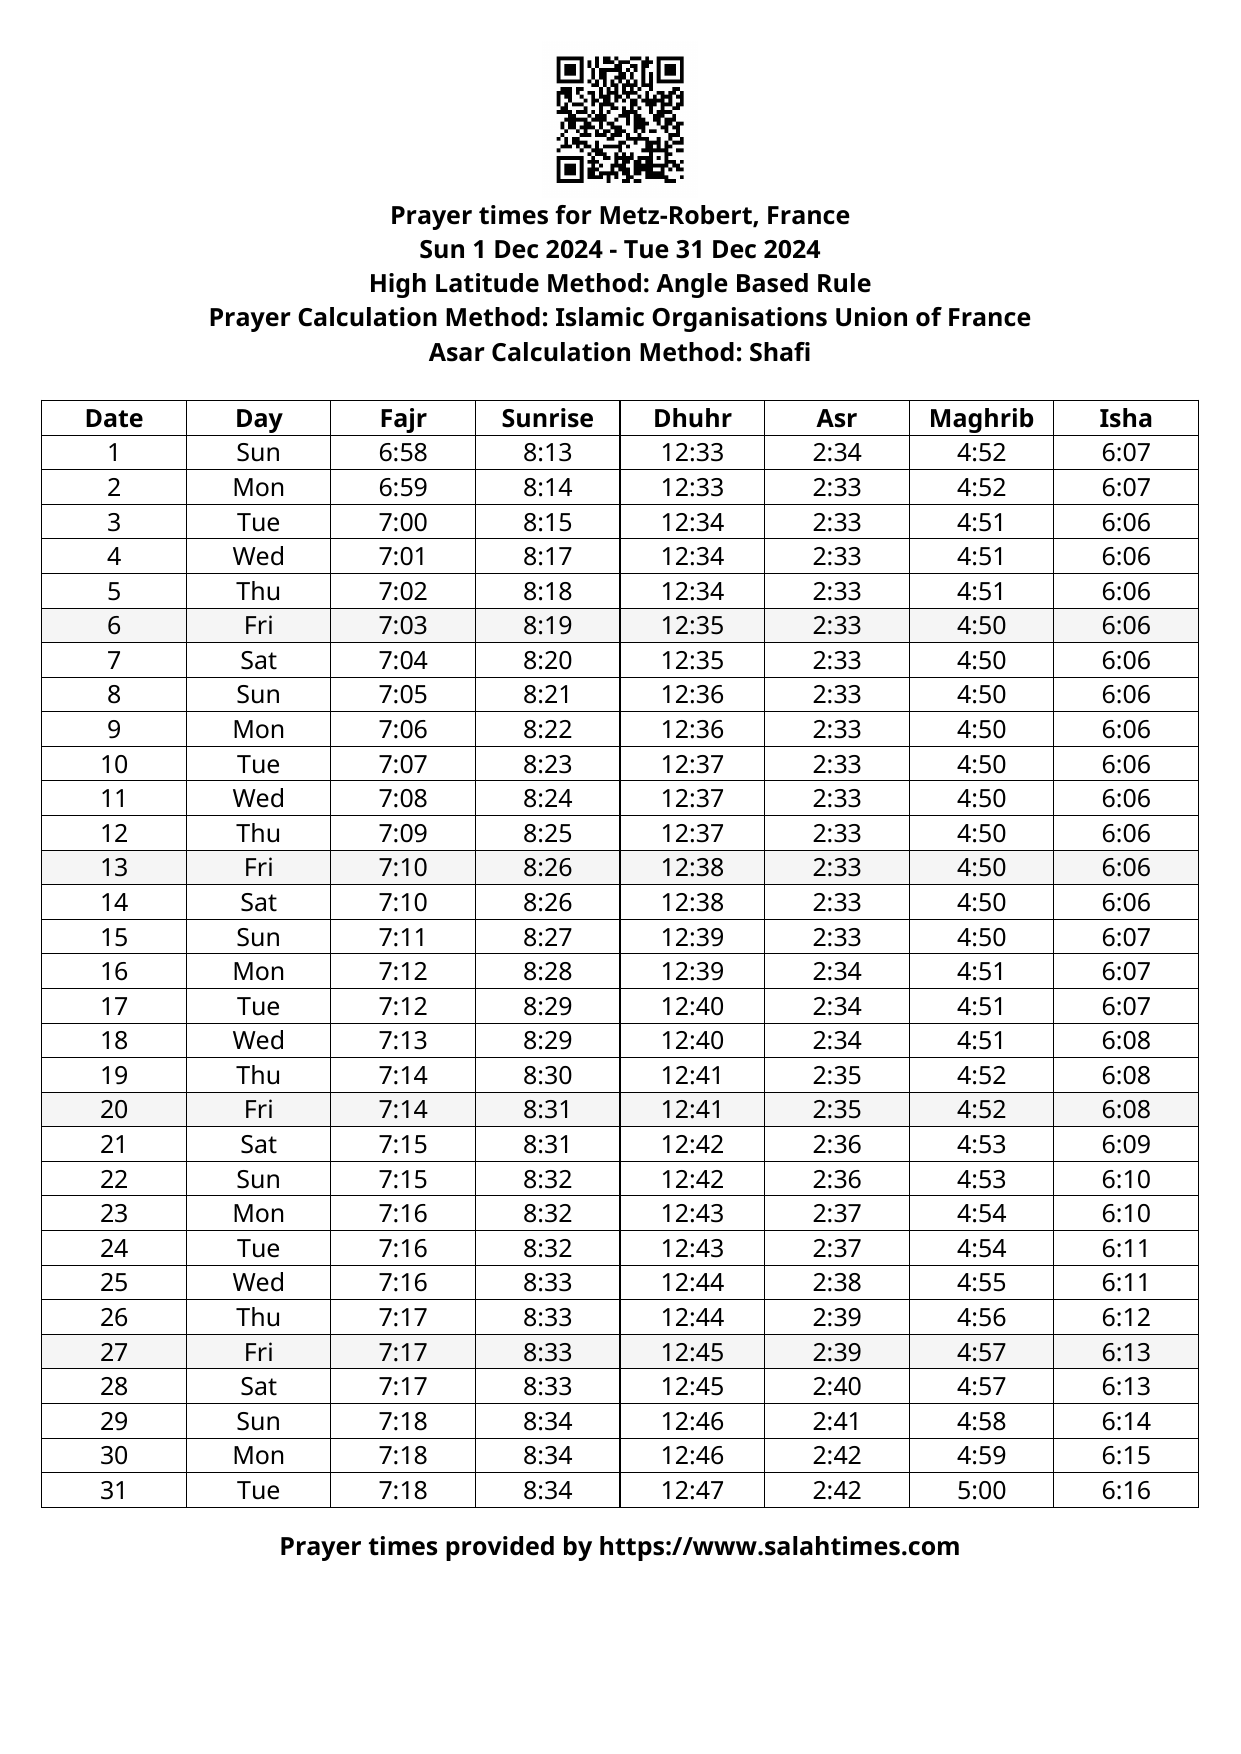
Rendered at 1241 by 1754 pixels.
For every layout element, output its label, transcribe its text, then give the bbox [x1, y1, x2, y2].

table_header Sunrise [476, 401, 619, 434]
table_cell 7:16 [331, 1266, 475, 1299]
table_cell 7:17 [331, 1300, 475, 1334]
table_cell 9 [42, 712, 186, 746]
table_cell 8:34 [476, 1404, 619, 1437]
table_cell 7:03 [331, 609, 475, 642]
table_cell 2:33 [765, 609, 909, 642]
table_cell 12:40 [621, 989, 764, 1022]
table_cell 8:23 [476, 747, 619, 780]
table_cell 4:51 [910, 989, 1053, 1022]
table_cell 12:47 [621, 1473, 764, 1507]
table_cell Sat [187, 885, 330, 919]
table_cell Tue [187, 747, 330, 780]
table_cell 7:15 [331, 1162, 475, 1195]
table_cell 6:06 [1054, 539, 1198, 573]
table_cell 4:50 [910, 920, 1053, 953]
table_cell 6:59 [331, 470, 475, 504]
table_cell 2:34 [765, 989, 909, 1022]
table_cell 6:08 [1054, 1024, 1198, 1057]
table_cell 6:15 [1054, 1439, 1198, 1472]
table_cell 7:00 [331, 505, 475, 538]
table_cell 4:50 [910, 816, 1053, 849]
table_cell 2:33 [765, 920, 909, 953]
table_cell 6:06 [1054, 643, 1198, 677]
table_cell 12:43 [621, 1231, 764, 1264]
table_cell 4:59 [910, 1439, 1053, 1472]
table_cell 2:33 [765, 747, 909, 780]
table_cell 8:30 [476, 1058, 619, 1092]
table_cell 6:58 [331, 436, 475, 469]
table_cell 4:56 [910, 1300, 1053, 1334]
table_cell 4:50 [910, 712, 1053, 746]
table_cell 4:57 [910, 1369, 1053, 1403]
table_cell 8:32 [476, 1231, 619, 1264]
table_cell 6:06 [1054, 712, 1198, 746]
table_cell 2:33 [765, 851, 909, 884]
table_cell Sat [187, 1369, 330, 1403]
table_cell 7:01 [331, 539, 475, 573]
table_cell 12 [42, 816, 186, 849]
table_cell 2:33 [765, 574, 909, 607]
table_cell 4:50 [910, 643, 1053, 677]
table_cell 12:39 [621, 954, 764, 988]
picture [542, 41, 699, 198]
table_cell 2:36 [765, 1127, 909, 1161]
table_cell 7:09 [331, 816, 475, 849]
table_cell 3 [42, 505, 186, 538]
table_cell 6:13 [1054, 1335, 1198, 1368]
table_cell Wed [187, 539, 330, 573]
table_cell 6:06 [1054, 885, 1198, 919]
table_cell 2:40 [765, 1369, 909, 1403]
table_cell 6:06 [1054, 747, 1198, 780]
table_cell 4:50 [910, 781, 1053, 815]
table_cell Thu [187, 1058, 330, 1092]
table_cell 8:32 [476, 1162, 619, 1195]
table_cell 17 [42, 989, 186, 1022]
table_cell Fri [187, 1093, 330, 1126]
table_cell 4:53 [910, 1127, 1053, 1161]
table_cell 12:42 [621, 1162, 764, 1195]
table_cell 2:37 [765, 1196, 909, 1230]
table_cell 7:07 [331, 747, 475, 780]
table_cell 18 [42, 1024, 186, 1057]
table_cell 7:12 [331, 989, 475, 1022]
table_cell 4:53 [910, 1162, 1053, 1195]
table_cell 4:50 [910, 747, 1053, 780]
table_cell 25 [42, 1266, 186, 1299]
table_cell 6:07 [1054, 436, 1198, 469]
text High Latitude Method: Angle Based Rule [42, 266, 1198, 300]
table_cell 2:36 [765, 1162, 909, 1195]
table_cell 8:18 [476, 574, 619, 607]
table_cell 7:16 [331, 1196, 475, 1230]
table_cell 15 [42, 920, 186, 953]
table_cell 12:46 [621, 1439, 764, 1472]
table_header Fajr [331, 401, 475, 434]
table_cell 6:10 [1054, 1196, 1198, 1230]
table_cell 2:33 [765, 539, 909, 573]
table_cell 2:34 [765, 1024, 909, 1057]
table_cell 8:14 [476, 470, 619, 504]
table_header Date [42, 401, 186, 434]
table_cell 7:17 [331, 1369, 475, 1403]
table_cell 8:28 [476, 954, 619, 988]
table_cell 6 [42, 609, 186, 642]
table_cell 6:06 [1054, 781, 1198, 815]
text Prayer Calculation Method: Islamic Organisations Union of France [42, 300, 1198, 334]
table_cell 7:18 [331, 1404, 475, 1437]
table_cell 12:36 [621, 678, 764, 711]
table_cell 4:50 [910, 609, 1053, 642]
table_cell 8:21 [476, 678, 619, 711]
table_cell Sat [187, 1127, 330, 1161]
table_cell 7:14 [331, 1058, 475, 1092]
table_cell 6:08 [1054, 1093, 1198, 1126]
table_cell Mon [187, 712, 330, 746]
table_cell 6:06 [1054, 609, 1198, 642]
table_cell 7:05 [331, 678, 475, 711]
table_cell 26 [42, 1300, 186, 1334]
table_cell 8:33 [476, 1335, 619, 1368]
table_cell 30 [42, 1439, 186, 1472]
text Asar Calculation Method: Shafi [42, 334, 1198, 368]
table_cell 7:04 [331, 643, 475, 677]
table_cell Mon [187, 954, 330, 988]
table_cell 2:35 [765, 1093, 909, 1126]
table_cell 8:26 [476, 885, 619, 919]
table_cell 4:50 [910, 851, 1053, 884]
table_cell 12:35 [621, 643, 764, 677]
table_cell 5:00 [910, 1473, 1053, 1507]
table_cell 12:37 [621, 747, 764, 780]
table_cell 8:13 [476, 436, 619, 469]
table_cell 28 [42, 1369, 186, 1403]
table_cell 12:42 [621, 1127, 764, 1161]
table_cell Mon [187, 1196, 330, 1230]
table_cell Thu [187, 1300, 330, 1334]
text Prayer times provided by https://www.salahtimes.com [42, 1528, 1198, 1563]
table_cell 23 [42, 1196, 186, 1230]
table_cell 2:39 [765, 1335, 909, 1368]
table_cell 2:42 [765, 1439, 909, 1472]
table_cell 6:06 [1054, 851, 1198, 884]
table_cell 4:57 [910, 1335, 1053, 1368]
table_cell 12:45 [621, 1369, 764, 1403]
table_cell 12:37 [621, 781, 764, 815]
table_cell 8:22 [476, 712, 619, 746]
table_cell 8:20 [476, 643, 619, 677]
table_cell Wed [187, 1024, 330, 1057]
table_cell 4:51 [910, 954, 1053, 988]
table_cell 8:26 [476, 851, 619, 884]
table_header Day [187, 401, 330, 434]
table_cell 7:02 [331, 574, 475, 607]
table_cell 4:50 [910, 885, 1053, 919]
table_cell 6:08 [1054, 1058, 1198, 1092]
table_cell 4:52 [910, 1093, 1053, 1126]
table_cell 12:36 [621, 712, 764, 746]
table_cell 4:54 [910, 1231, 1053, 1264]
table_cell 8:33 [476, 1266, 619, 1299]
table_cell Tue [187, 1231, 330, 1264]
table_cell 12:34 [621, 539, 764, 573]
table_cell 8:31 [476, 1093, 619, 1126]
table_cell Fri [187, 851, 330, 884]
table_cell 2:33 [765, 712, 909, 746]
table_cell 8:34 [476, 1439, 619, 1472]
table_cell 12:39 [621, 920, 764, 953]
table_cell 2:33 [765, 505, 909, 538]
table_cell 7:15 [331, 1127, 475, 1161]
table_cell 4:51 [910, 539, 1053, 573]
table_cell 2:33 [765, 885, 909, 919]
table_cell Tue [187, 505, 330, 538]
table_cell 12:34 [621, 505, 764, 538]
text Prayer times for Metz-Robert, France [42, 198, 1198, 232]
table_cell Sun [187, 436, 330, 469]
table_cell 7:06 [331, 712, 475, 746]
table_cell 8 [42, 678, 186, 711]
table_cell 8:19 [476, 609, 619, 642]
table_cell 7:18 [331, 1439, 475, 1472]
table_cell 7 [42, 643, 186, 677]
table_cell 6:11 [1054, 1266, 1198, 1299]
table_cell 6:07 [1054, 989, 1198, 1022]
table_cell 4:52 [910, 436, 1053, 469]
table_cell 4:51 [910, 574, 1053, 607]
table_cell 8:31 [476, 1127, 619, 1161]
table_cell 7:11 [331, 920, 475, 953]
table_cell 6:06 [1054, 574, 1198, 607]
table_cell 2:33 [765, 643, 909, 677]
table_cell 7:13 [331, 1024, 475, 1057]
table_cell 2:42 [765, 1473, 909, 1507]
table_cell 13 [42, 851, 186, 884]
table_cell 8:29 [476, 989, 619, 1022]
table_cell Sun [187, 678, 330, 711]
table_cell 2:33 [765, 781, 909, 815]
table_cell 6:12 [1054, 1300, 1198, 1334]
table_cell 2:33 [765, 470, 909, 504]
table_cell 6:16 [1054, 1473, 1198, 1507]
table_cell Mon [187, 470, 330, 504]
table_cell Wed [187, 1266, 330, 1299]
table_cell 12:46 [621, 1404, 764, 1437]
table_cell 20 [42, 1093, 186, 1126]
table_cell 4 [42, 539, 186, 573]
table_cell 5 [42, 574, 186, 607]
table_cell 4:58 [910, 1404, 1053, 1437]
table_cell Thu [187, 574, 330, 607]
table_cell 6:13 [1054, 1369, 1198, 1403]
table_cell 4:55 [910, 1266, 1053, 1299]
table_cell 2:34 [765, 436, 909, 469]
table_cell 4:51 [910, 505, 1053, 538]
table_cell 7:18 [331, 1473, 475, 1507]
table_cell 6:07 [1054, 920, 1198, 953]
table_cell 2:41 [765, 1404, 909, 1437]
table_cell 6:10 [1054, 1162, 1198, 1195]
table_cell 6:07 [1054, 470, 1198, 504]
table_cell 8:33 [476, 1300, 619, 1334]
table_cell Thu [187, 816, 330, 849]
table_cell 12:44 [621, 1266, 764, 1299]
table_cell Wed [187, 781, 330, 815]
table_cell 8:34 [476, 1473, 619, 1507]
table_cell 2:37 [765, 1231, 909, 1264]
table_cell 12:33 [621, 436, 764, 469]
table_cell 1 [42, 436, 186, 469]
table_cell 2:39 [765, 1300, 909, 1334]
table_cell Sun [187, 1162, 330, 1195]
table_cell 8:29 [476, 1024, 619, 1057]
table_cell 7:17 [331, 1335, 475, 1368]
table_cell 6:11 [1054, 1231, 1198, 1264]
table_cell 7:08 [331, 781, 475, 815]
table_cell 7:14 [331, 1093, 475, 1126]
table_cell 2:33 [765, 678, 909, 711]
table_cell 8:17 [476, 539, 619, 573]
table_cell 8:25 [476, 816, 619, 849]
table_cell 12:41 [621, 1093, 764, 1126]
table_cell 31 [42, 1473, 186, 1507]
table_cell 12:41 [621, 1058, 764, 1092]
table_cell Mon [187, 1439, 330, 1472]
table_cell 10 [42, 747, 186, 780]
table_cell Sun [187, 1404, 330, 1437]
table_cell 11 [42, 781, 186, 815]
table_cell 8:24 [476, 781, 619, 815]
table_cell 7:10 [331, 851, 475, 884]
table_cell 7:12 [331, 954, 475, 988]
table_cell 29 [42, 1404, 186, 1437]
table_header Maghrib [910, 401, 1053, 434]
table_cell 22 [42, 1162, 186, 1195]
table_cell 2:38 [765, 1266, 909, 1299]
table_header Isha [1054, 401, 1198, 434]
table_cell 7:16 [331, 1231, 475, 1264]
table_cell Fri [187, 1335, 330, 1368]
table_cell 12:44 [621, 1300, 764, 1334]
table_cell 8:33 [476, 1369, 619, 1403]
table_cell Sat [187, 643, 330, 677]
table_cell Sun [187, 920, 330, 953]
table_cell 12:35 [621, 609, 764, 642]
table_cell 12:33 [621, 470, 764, 504]
table_cell 6:14 [1054, 1404, 1198, 1437]
text Sun 1 Dec 2024 - Tue 31 Dec 2024 [42, 232, 1198, 266]
table_cell 4:52 [910, 1058, 1053, 1092]
table_header Dhuhr [621, 401, 764, 434]
table_cell 6:06 [1054, 816, 1198, 849]
table_cell 21 [42, 1127, 186, 1161]
table_cell 12:43 [621, 1196, 764, 1230]
table_cell 12:45 [621, 1335, 764, 1368]
table_cell 2 [42, 470, 186, 504]
table_cell Tue [187, 1473, 330, 1507]
table_cell 6:09 [1054, 1127, 1198, 1161]
table_cell 8:32 [476, 1196, 619, 1230]
table_cell 6:06 [1054, 505, 1198, 538]
table_cell Tue [187, 989, 330, 1022]
table_cell 4:51 [910, 1024, 1053, 1057]
table_cell 19 [42, 1058, 186, 1092]
table_header Asr [765, 401, 909, 434]
table_cell 6:07 [1054, 954, 1198, 988]
table_cell 12:38 [621, 851, 764, 884]
table_cell Fri [187, 609, 330, 642]
table_cell 16 [42, 954, 186, 988]
table_cell 4:50 [910, 678, 1053, 711]
table_cell 2:33 [765, 816, 909, 849]
table_cell 2:35 [765, 1058, 909, 1092]
table_cell 14 [42, 885, 186, 919]
table_cell 12:40 [621, 1024, 764, 1057]
table_cell 8:15 [476, 505, 619, 538]
table_cell 4:54 [910, 1196, 1053, 1230]
table_cell 8:27 [476, 920, 619, 953]
table_cell 12:34 [621, 574, 764, 607]
table_cell 6:06 [1054, 678, 1198, 711]
table_cell 2:34 [765, 954, 909, 988]
table_cell 12:37 [621, 816, 764, 849]
table_cell 27 [42, 1335, 186, 1368]
table_cell 7:10 [331, 885, 475, 919]
table_cell 12:38 [621, 885, 764, 919]
table_cell 24 [42, 1231, 186, 1264]
table_cell 4:52 [910, 470, 1053, 504]
